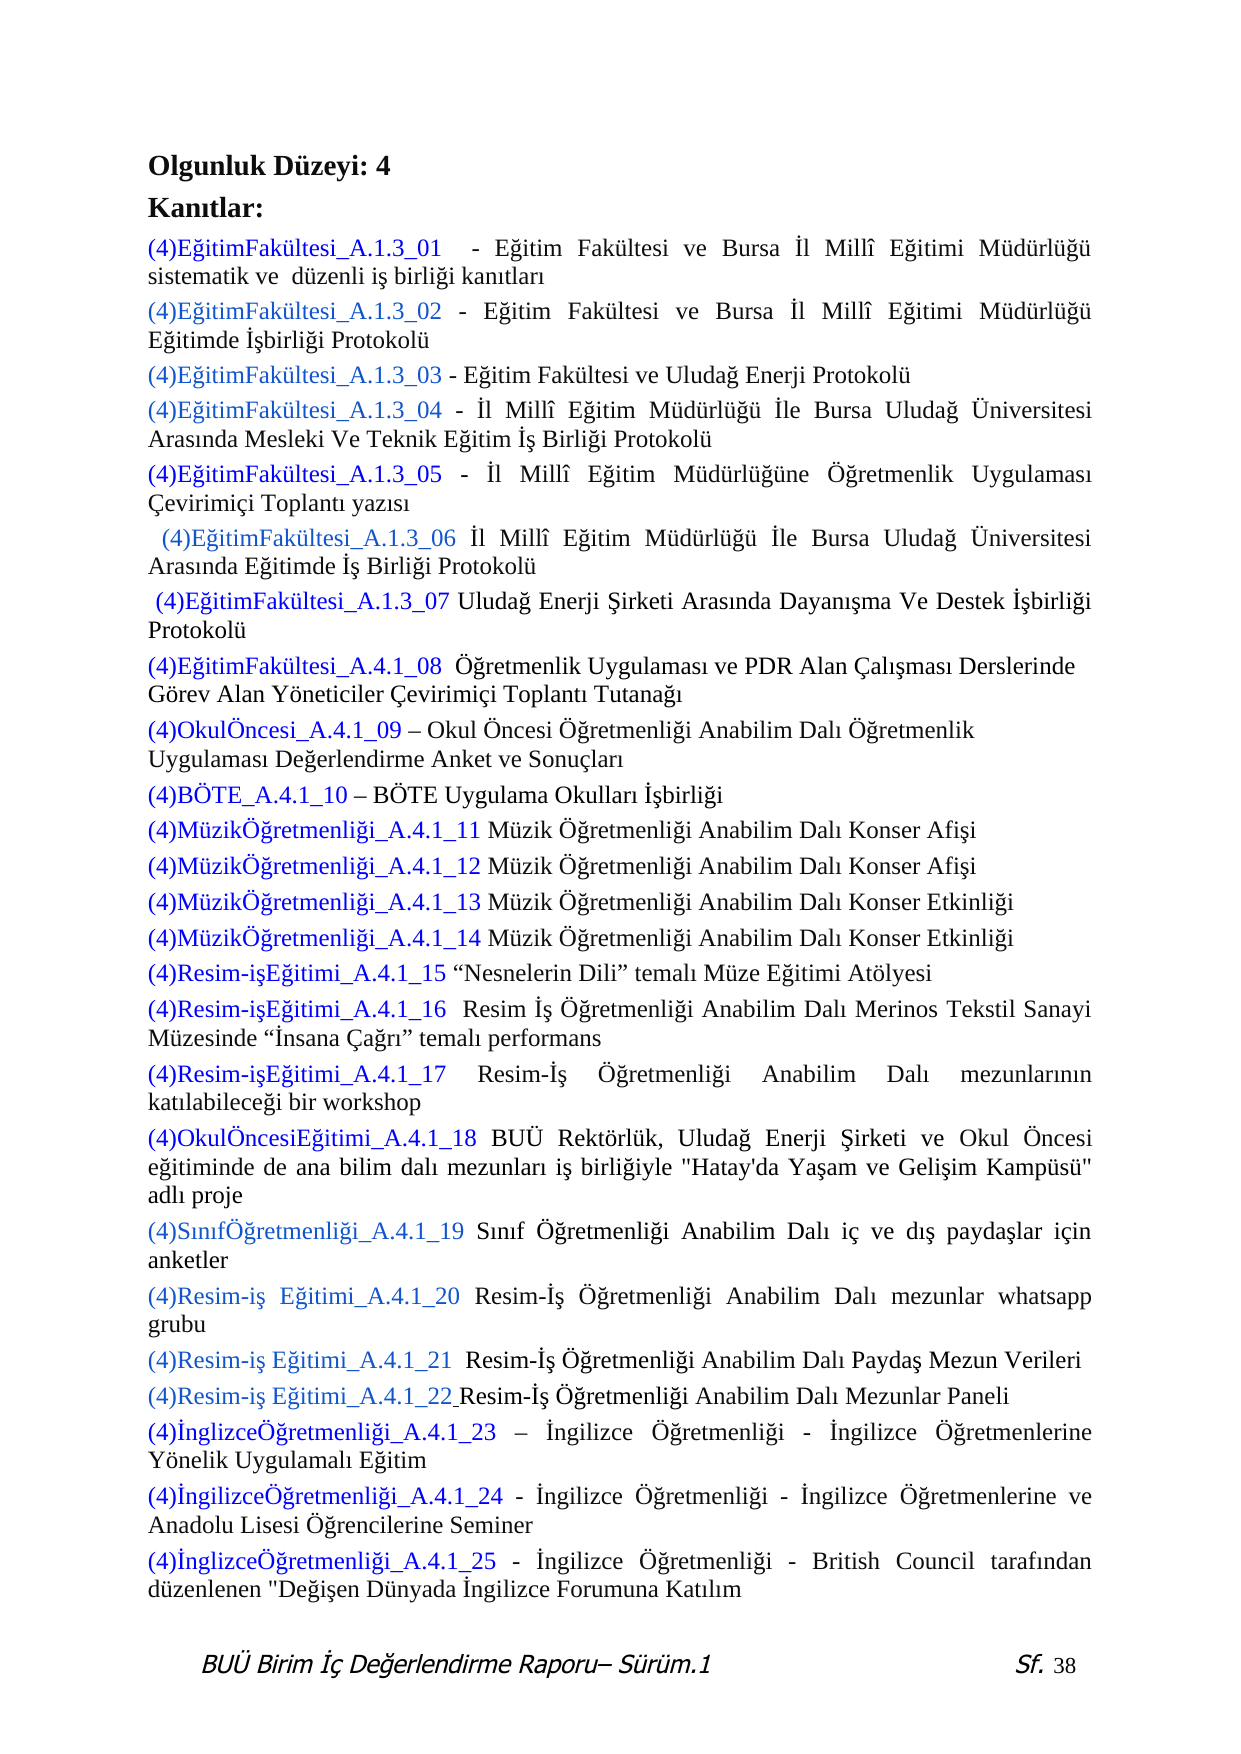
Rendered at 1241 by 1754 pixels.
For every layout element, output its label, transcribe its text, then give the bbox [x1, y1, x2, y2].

text (4)İnglizceÖğretmenliği_A.4.1_25 - İngilizce Öğretmenliği - British Council tarafından düzenlenen "Değişen Dünyada İngilizce Forumuna Katılım [148, 1546, 1092, 1603]
text (4)Resim-iş Eğitimi_A.4.1_21 Resim-İş Öğretmenliği Anabilim Dalı Paydaş Mezun Verileri [148, 1345, 1092, 1374]
text (4)İnglizceÖğretmenliği_A.4.1_23 – İngilizce Öğretmenliği - İngilizce Öğretmenlerine Yönelik Uygulamalı Eğitim [148, 1417, 1092, 1474]
text (4)Resim-işEğitimi_A.4.1_15 “Nesnelerin Dili” temalı Müze Eğitimi Atölyesi [148, 958, 1092, 987]
text (4)MüzikÖğretmenliği_A.4.1_11 Müzik Öğretmenliği Anabilim Dalı Konser Afişi [148, 816, 1092, 844]
text (4)EğitimFakültesi_A.1.3_06 İl Millî Eğitim Müdürlüğü İle Bursa Uludağ Üniversitesi Arasında Eğitimde İş Birliği Protokolü [148, 523, 1092, 580]
text (4)OkulÖncesi_A.4.1_09 – Okul Öncesi Öğretmenliği Anabilim Dalı Öğretmenlik Uygulaması Değerlendirme Anket ve Sonuçları [148, 715, 1092, 773]
text (4)EğitimFakültesi_A.1.3_03 - Eğitim Fakültesi ve Uludağ Enerji Protokolü [148, 360, 1092, 389]
text (4)EğitimFakültesi_A.1.3_07 Uludağ Enerji Şirketi Arasında Dayanışma Ve Destek İşbirliği Protokolü [148, 586, 1092, 644]
text (4)OkulÖncesiEğitimi_A.4.1_18 BUÜ Rektörlük, Uludağ Enerji Şirketi ve Okul Öncesi eğitiminde de ana bilim dalı mezunları iş birliğiyle "Hatay'da Yaşam ve Gelişim Kampüsü" adlı proje [148, 1123, 1092, 1209]
text (4)Resim-işEğitimi_A.4.1_17 Resim-İş Öğretmenliği Anabilim Dalı mezunlarının katılabileceği bir workshop [148, 1059, 1092, 1116]
text (4)İngilizceÖğretmenliği_A.4.1_24 - İngilizce Öğretmenliği - İngilizce Öğretmenlerine ve Anadolu Lisesi Öğrencilerine Seminer [148, 1481, 1092, 1539]
text (4)EğitimFakültesi_A.1.3_05 - İl Millî Eğitim Müdürlüğüne Öğretmenlik Uygulaması Çevirimiçi Toplantı yazısı [148, 459, 1092, 516]
text (4)Resim-iş Eğitimi_A.4.1_22 Resim-İş Öğretmenliği Anabilim Dalı Mezunlar Paneli [148, 1381, 1092, 1410]
text (4)MüzikÖğretmenliği_A.4.1_13 Müzik Öğretmenliği Anabilim Dalı Konser Etkinliği [148, 887, 1092, 916]
text (4)EğitimFakültesi_A.1.3_04 - İl Millî Eğitim Müdürlüğü İle Bursa Uludağ Üniversitesi Arasında Mesleki Ve Teknik Eğitim İş Birliği Protokolü [148, 395, 1092, 453]
text (4)MüzikÖğretmenliği_A.4.1_14 Müzik Öğretmenliği Anabilim Dalı Konser Etkinliği [148, 923, 1092, 951]
text (4)Resim-iş Eğitimi_A.4.1_20 Resim-İş Öğretmenliği Anabilim Dalı mezunlar whatsapp grubu [148, 1281, 1092, 1338]
text (4)SınıfÖğretmenliği_A.4.1_19 Sınıf Öğretmenliği Anabilim Dalı iç ve dış paydaşlar için anketler [148, 1216, 1092, 1274]
text (4)EğitimFakültesi_A.1.3_01 - Eğitim Fakültesi ve Bursa İl Millî Eğitimi Müdürlüğü sistematik ve düzenli iş birliği kanıtları [148, 233, 1092, 290]
text (4)BÖTE_A.4.1_10 – BÖTE Uygulama Okulları İşbirliği [148, 780, 1092, 808]
text Kanıtlar: [148, 191, 1092, 224]
text Olgunluk Düzeyi: 4 [148, 148, 1092, 181]
text (4)MüzikÖğretmenliği_A.4.1_12 Müzik Öğretmenliği Anabilim Dalı Konser Afişi [148, 851, 1092, 880]
text (4)EğitimFakültesi_A.4.1_08 Öğretmenlik Uygulaması ve PDR Alan Çalışması Derslerinde Görev Alan Yöneticiler Çevirimiçi Toplantı Tutanağı [148, 651, 1092, 708]
text (4)Resim-işEğitimi_A.4.1_16 Resim İş Öğretmenliği Anabilim Dalı Merinos Tekstil Sanayi Müzesinde “İnsana Çağrı” temalı performans [148, 994, 1092, 1052]
text (4)EğitimFakültesi_A.1.3_02 - Eğitim Fakültesi ve Bursa İl Millî Eğitimi Müdürlüğü Eğitimde İşbirliği Protokolü [148, 296, 1092, 354]
